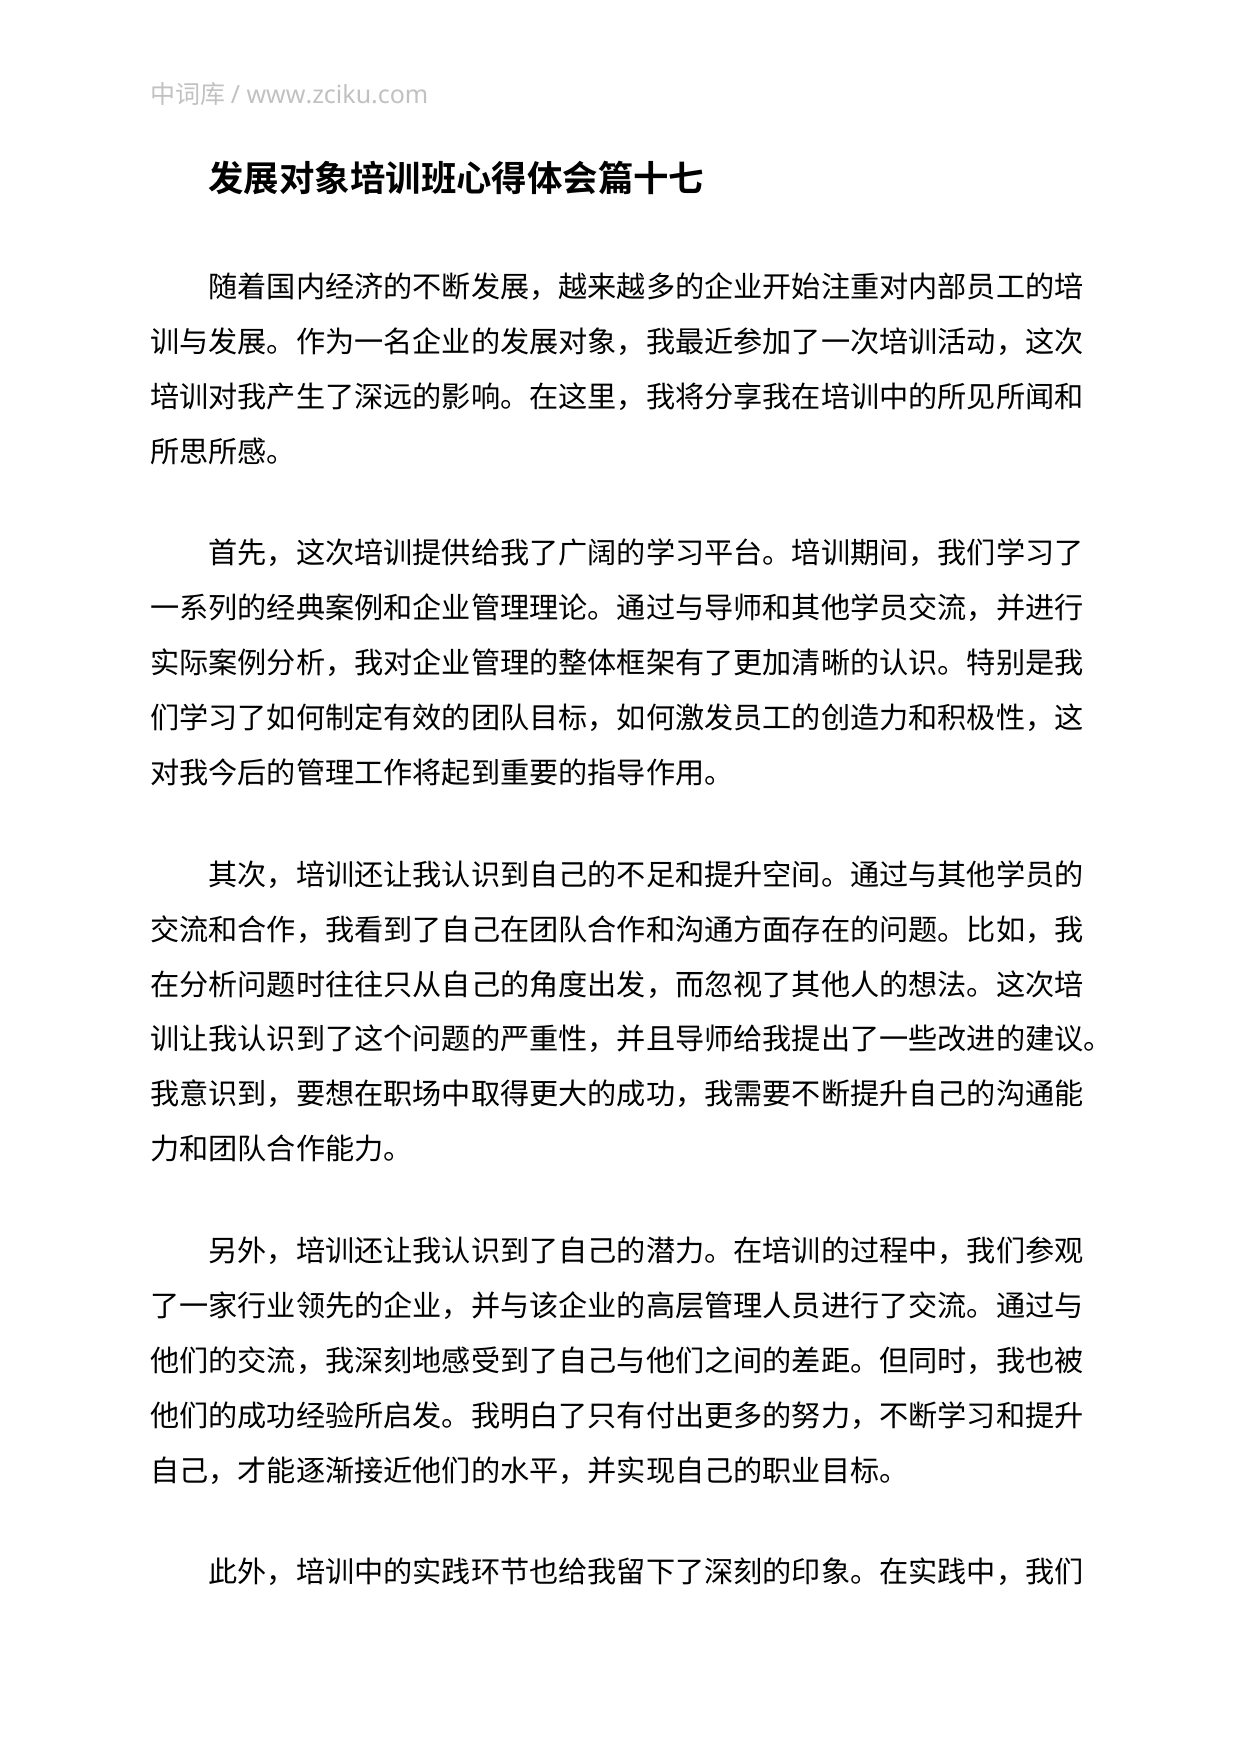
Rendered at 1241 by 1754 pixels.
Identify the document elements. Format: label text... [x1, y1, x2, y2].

text 其次，培训还让我认识到自己的不足和提升空间。通过与其他学员的交流和合作，我看到了自己在团队合作和沟通方面存在的问题。比如，我在分析问题时往往只从自己的角度出发，而忽视了其他人的想法。这次培训让我认识到了这个问题的严重性，并且导师给我提出了一些改进的建议。我意识到，要想在职场中取得更大的成功，我需要不断提升自己的沟通能力和团队合作能力。 [150, 851, 1090, 1168]
text 首先，这次培训提供给我了广阔的学习平台。培训期间，我们学习了一系列的经典案例和企业管理理论。通过与导师和其他学员交流，并进行实际案例分析，我对企业管理的整体框架有了更加清晰的认识。特别是我们学习了如何制定有效的团队目标，如何激发员工的创造力和积极性，这对我今后的管理工作将起到重要的指导作用。 [150, 530, 1090, 792]
text 随着国内经济的不断发展，越来越多的企业开始注重对内部员工的培训与发展。作为一名企业的发展对象，我最近参加了一次培训活动，这次培训对我产生了深远的影响。在这里，我将分享我在培训中的所见所闻和所思所感。 [150, 263, 1090, 470]
text 发展对象培训班心得体会篇十七 [150, 150, 1090, 201]
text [150, 1549, 1090, 1591]
text 另外，培训还让我认识到了自己的潜力。在培训的过程中，我们参观了一家行业领先的企业，并与该企业的高层管理人员进行了交流。通过与他们的交流，我深刻地感受到了自己与他们之间的差距。但同时，我也被他们的成功经验所启发。我明白了只有付出更多的努力，不断学习和提升自己，才能逐渐接近他们的水平，并实现自己的职业目标。 [150, 1227, 1090, 1489]
